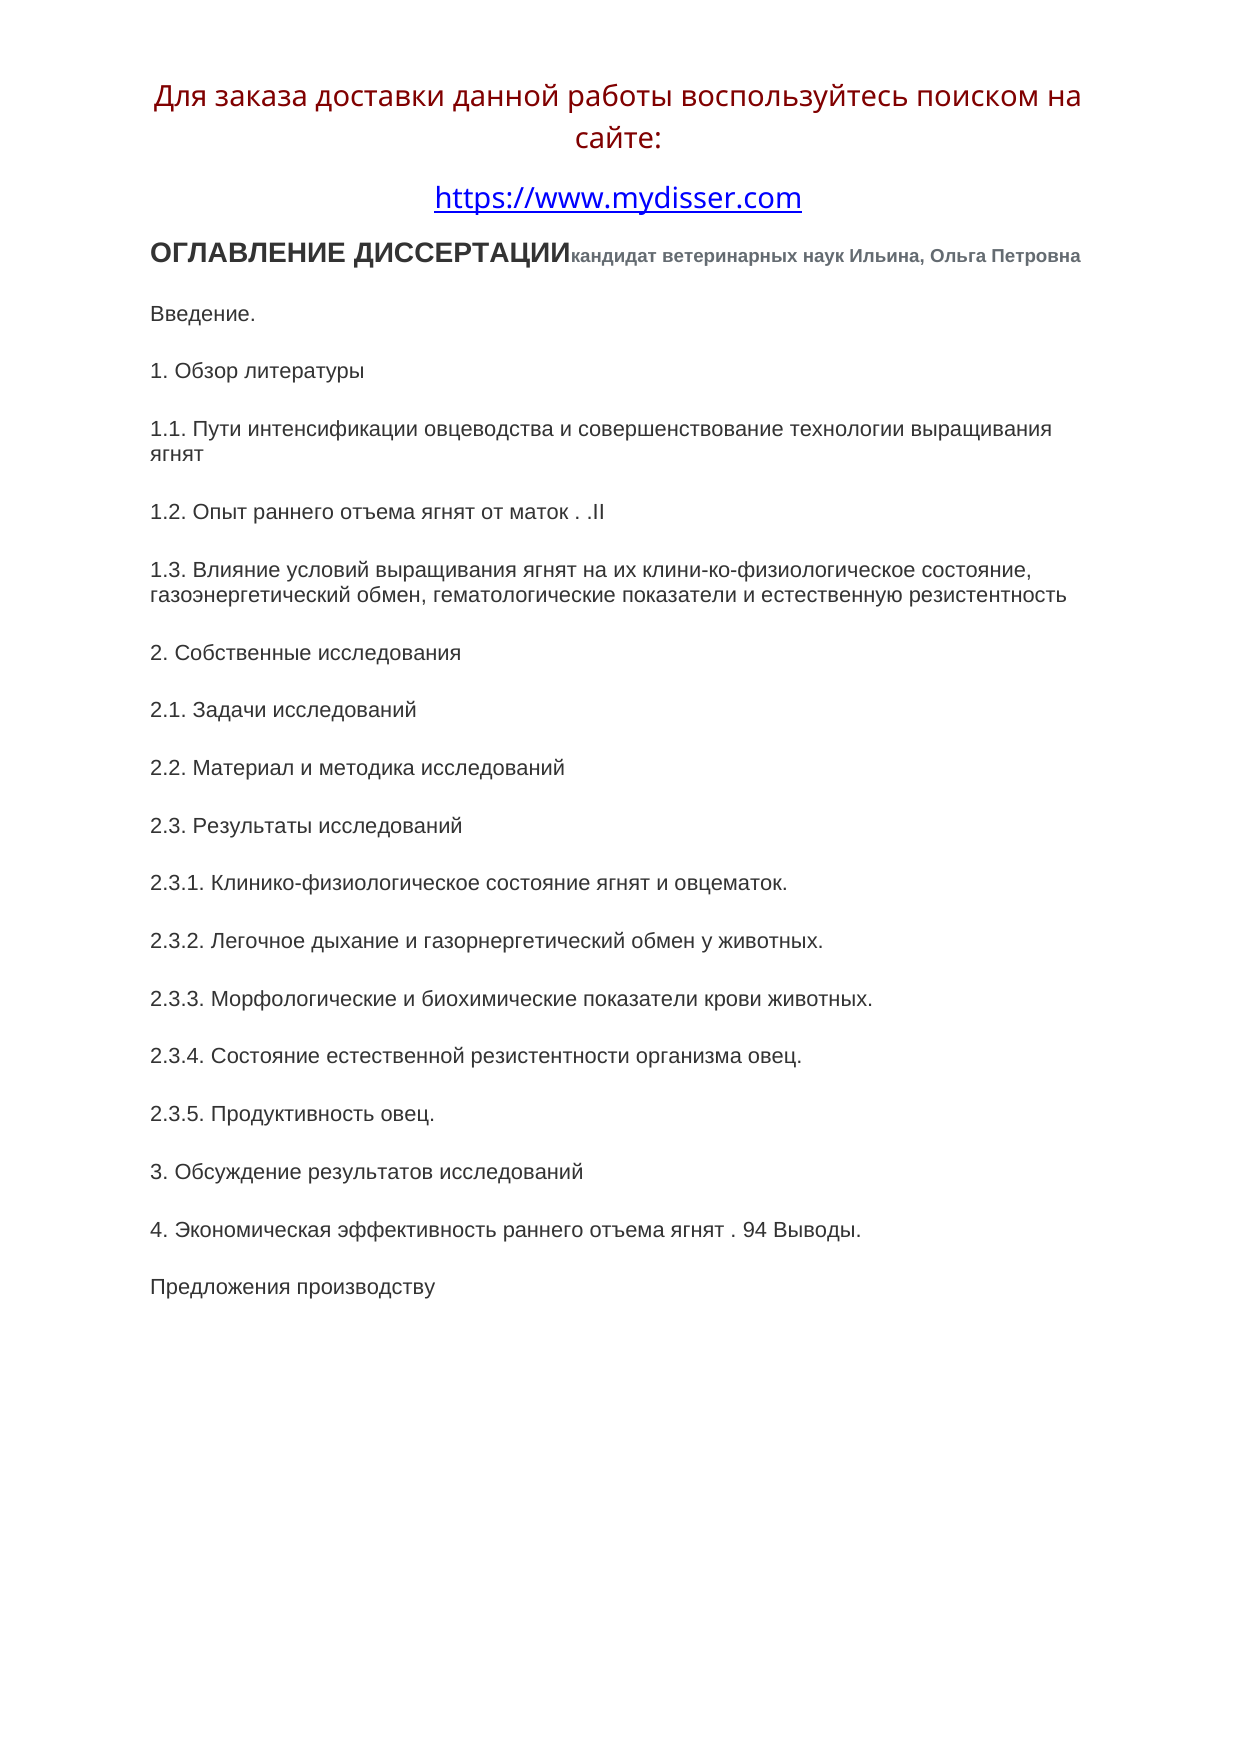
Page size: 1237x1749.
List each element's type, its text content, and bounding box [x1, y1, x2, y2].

text Введение. [150, 300, 1086, 326]
text 2.3.1. Клинико-физиологическое состояние ягнят и овцематок. [150, 870, 1086, 895]
text 1. Обзор литературы [150, 358, 1086, 383]
text Предложения производству [150, 1274, 1086, 1299]
text 2.3.3. Морфологические и биохимические показатели крови животных. [150, 986, 1086, 1011]
text 2.1. Задачи исследований [150, 697, 1086, 722]
text 1.2. Опыт раннего отъема ягнят от маток . .II [150, 499, 1086, 524]
text 4. Экономическая эффективность раннего отъема ягнят . 94 Выводы. [150, 1216, 1086, 1242]
text 2.3.2. Легочное дыхание и газорнергетический обмен у животных. [150, 928, 1086, 953]
subtitle ОГЛАВЛЕНИЕ ДИССЕРТАЦИИкандидат ветеринарных наук Ильина, Ольга Петровна [150, 236, 1086, 268]
text 2.3.4. Состояние естественной резистентности организма овец. [150, 1043, 1086, 1068]
text 2.3. Результаты исследований [150, 812, 1086, 838]
text 2. Собственные исследования [150, 639, 1086, 664]
text 1.3. Влияние условий выращивания ягнят на их клини-ко-физиологическое состояние, газоэнергетический обмен, гематологические показатели и естественную резистентность [150, 556, 1086, 607]
text 2.3.5. Продуктивность овец. [150, 1101, 1086, 1126]
text 1.1. Пути интенсификации овцеводства и совершенствование технологии выращивания ягнят [150, 416, 1086, 466]
text 2.2. Материал и методика исследований [150, 755, 1086, 780]
text 3. Обсуждение результатов исследований [150, 1159, 1086, 1184]
